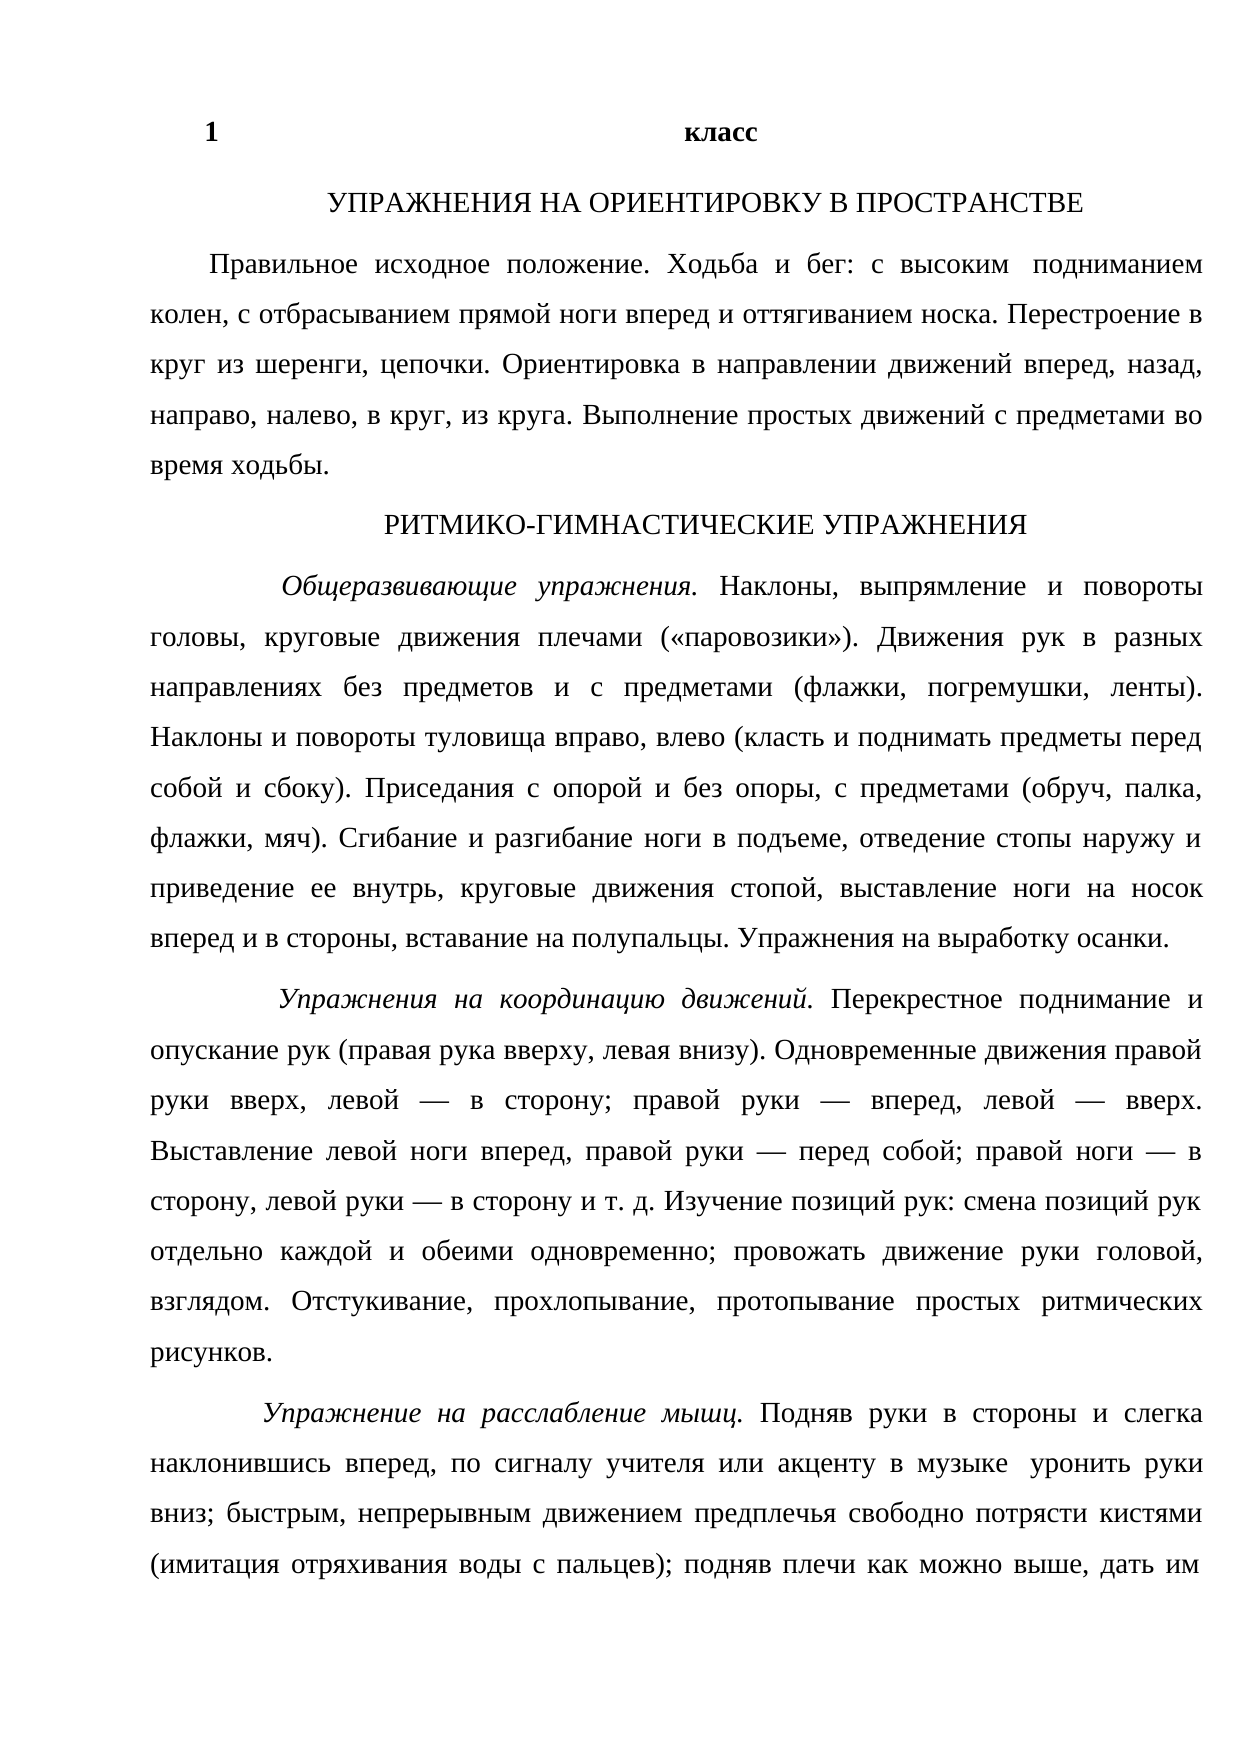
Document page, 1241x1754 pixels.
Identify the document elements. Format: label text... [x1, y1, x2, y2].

text УПРАЖНЕНИЯ НА ОРИЕНТИРОВКУ В ПРОСТРАНСТВЕ [219, 185, 1191, 218]
text Упражнение на расслабление мышц. Подняв руки в стороны и слегка наклонившись вперед, по сигналу учителя или акценту в музыке уронить руки вниз; быстрым, непрерывным движением предплечья свободно потрясти кистями (имитация отряхивания воды с пальцев); подняв плечи как можно выше, дать им [150, 1395, 1203, 1579]
text Общеразвивающие упражнения. Наклоны, выпрямление и повороты головы, круговые движения плечами («паровозики»). Движения рук в разных направлениях без предметов и с предметами (флажки, погремушки, ленты). Наклоны и повороты туловища вправо, влево (класть и поднимать предметы перед собой и сбоку). Приседания с опорой и без опоры, с предметами (обруч, палка, флажки, мяч). Сгибание и разгибание ноги в подъеме, отведение стопы наружу и приведение ее внутрь, круговые движения стопой, выставление ноги на носок вперед и в стороны, вставание на полупальцы. Упражнения на выработку осанки. [150, 568, 1203, 954]
text Правильное исходное положение. Ходьба и бег: с высоким подниманием колен, с отбрасыванием прямой ноги вперед и оттягиванием носка. Перестроение в круг из шеренги, цепочки. Ориентировка в направлении движений вперед, назад, направо, налево, в круг, из круга. Выполнение простых движений с предметами во время ходьбы. [150, 246, 1203, 481]
text Упражнения на координацию движений. Перекрестное поднимание и опускание рук (правая рука вверху, левая внизу). Одновременные движения правой руки вверх, левой — в сторону; правой руки — вперед, левой — вверх. Выставление левой ноги вперед, правой руки — перед собой; правой ноги — в сторону, левой руки — в сторону и т. д. Изучение позиций рук: смена позиций рук отдельно каждой и обеими одновременно; провожать движение руки головой, взглядом. Отстукивание, прохлопывание, протопывание простых ритмических рисунков. [150, 982, 1203, 1367]
text РИТМИКО-ГИМНАСТИЧЕСКИЕ УПРАЖНЕНИЯ [219, 507, 1192, 541]
list класс [204, 114, 1215, 147]
